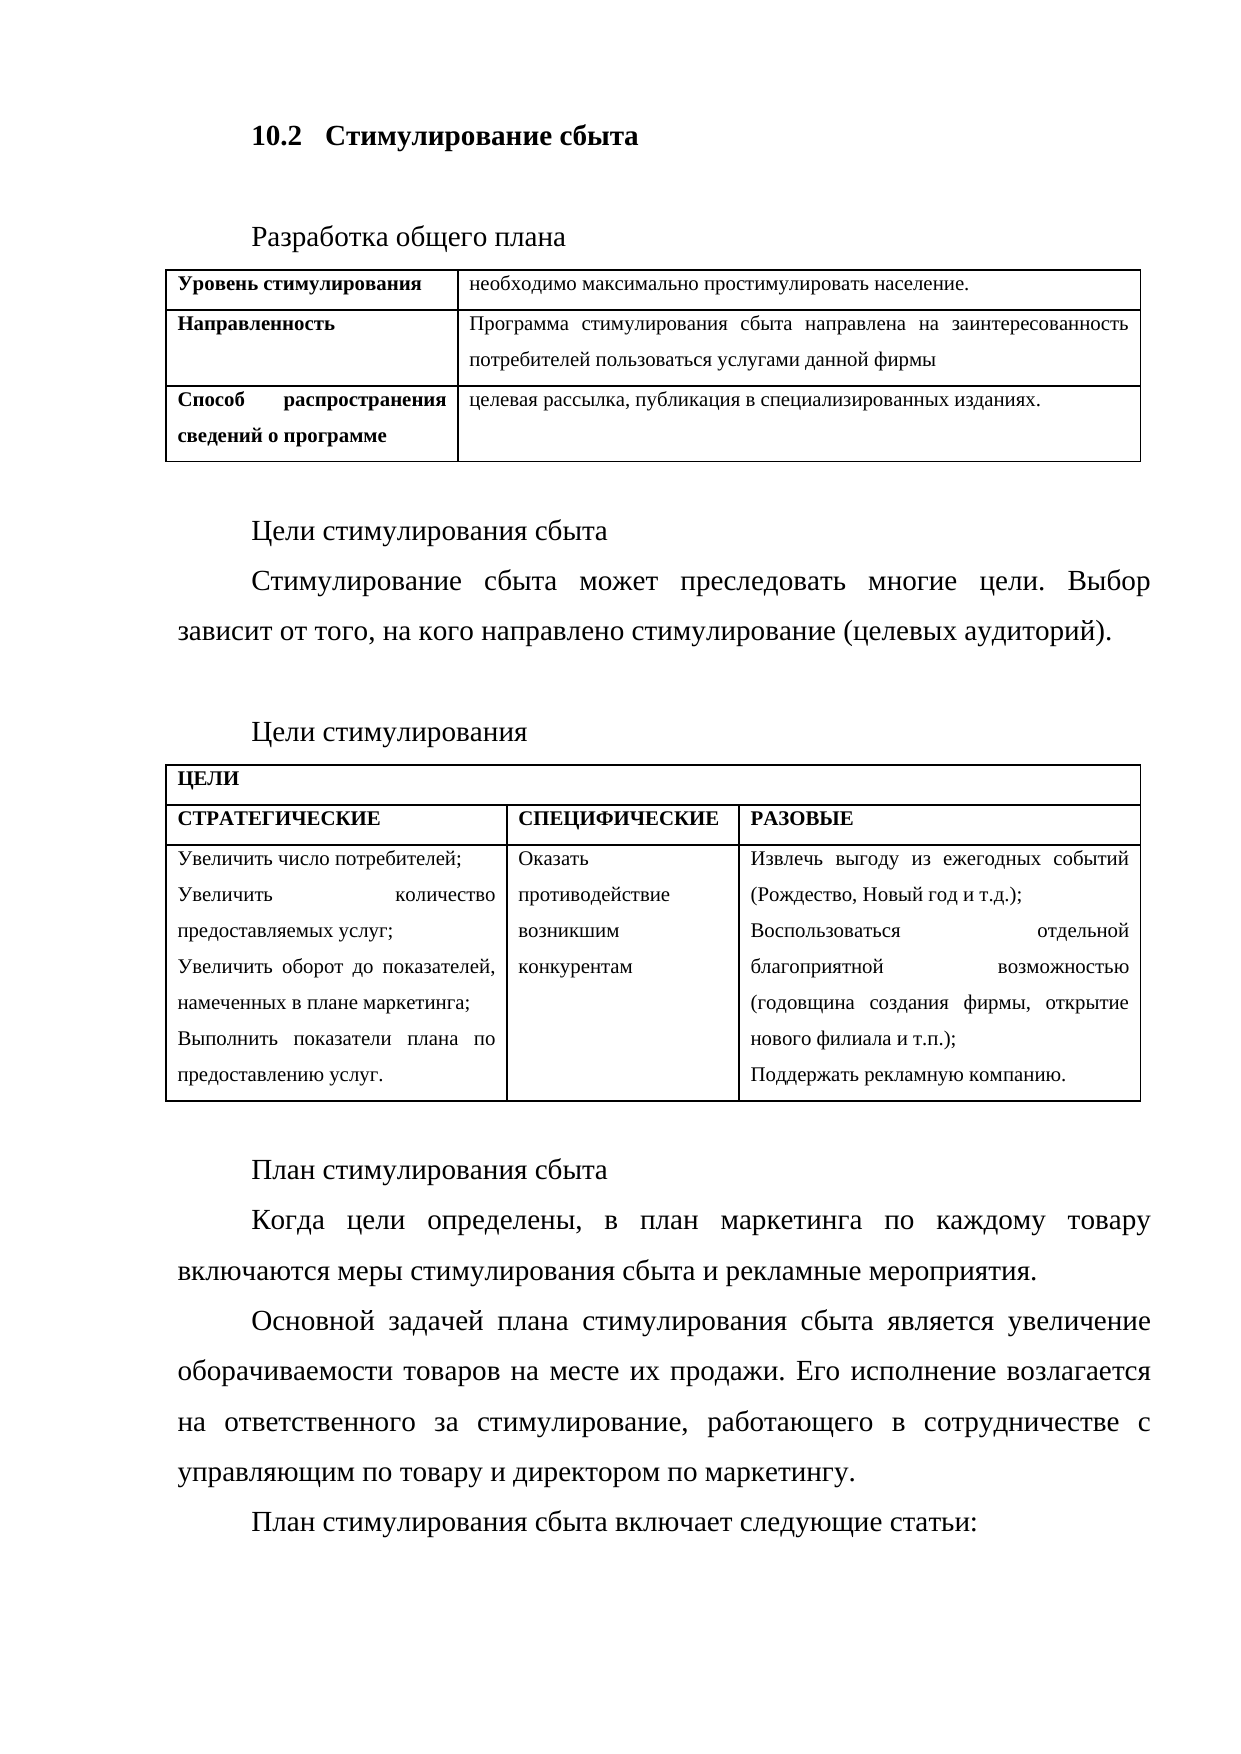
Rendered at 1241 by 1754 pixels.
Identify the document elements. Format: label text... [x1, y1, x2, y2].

table_cell Извлечь выгоду из ежегодных событий (Рождество, Новый год и т.д.); Воспользоваться отдельной благоприятной возможностью (годовщина создания фирмы, открытие нового филиала и т.п.); Поддержать рекламную компанию. [740, 846, 1140, 1100]
text Основной задачей плана стимулирования сбыта является увеличение оборачиваемости товаров на месте их продажи. Его исполнение возлагается на ответственного за стимулирование, работающего в сотрудничестве с управляющим по товару и директором по маркетингу. [177, 1303, 1152, 1487]
table_cell РАЗОВЫЕ [740, 806, 1140, 844]
table_cell Программа стимулирования сбыта направлена на заинтересованность потребителей пользоваться услугами данной фирмы [459, 311, 1140, 385]
table_cell СПЕЦИФИЧЕСКИЕ [508, 806, 738, 844]
table_cell Способ распространения сведений о программе [167, 387, 457, 461]
text Стимулирование сбыта может преследовать многие цели. Выбор зависит от того, на кого направлено стимулирование (целевых аудиторий). [177, 563, 1152, 647]
list Стимулирование сбыта [177, 118, 1152, 152]
table_cell Оказать противодействие возникшим конкурентам [508, 846, 738, 1100]
table_header ЦЕЛИ [167, 766, 1140, 804]
text Цели стимулирования [177, 714, 1152, 747]
table_cell Увеличить число потребителей; Увеличить количество предоставляемых услуг; Увеличить оборот до показателей, намеченных в плане маркетинга; Выполнить показатели плана по предоставлению услуг. [167, 846, 506, 1100]
table_cell СТРАТЕГИЧЕСКИЕ [167, 806, 506, 844]
text Цели стимулирования сбыта [177, 513, 1152, 546]
table_cell целевая рассылка, публикация в специализированных изданиях. [459, 387, 1140, 461]
table_header необходимо максимально простимулировать население. [459, 271, 1140, 309]
table_cell Направленность [167, 311, 457, 385]
text План стимулирования сбыта включает следующие статьи: [177, 1504, 1152, 1538]
text Когда цели определены, в план маркетинга по каждому товару включаются меры стимулирования сбыта и рекламные мероприятия. [177, 1202, 1152, 1286]
subtitle Разработка общего плана [177, 219, 1152, 252]
table_header Уровень стимулирования [167, 271, 457, 309]
text План стимулирования сбыта [177, 1152, 1152, 1186]
